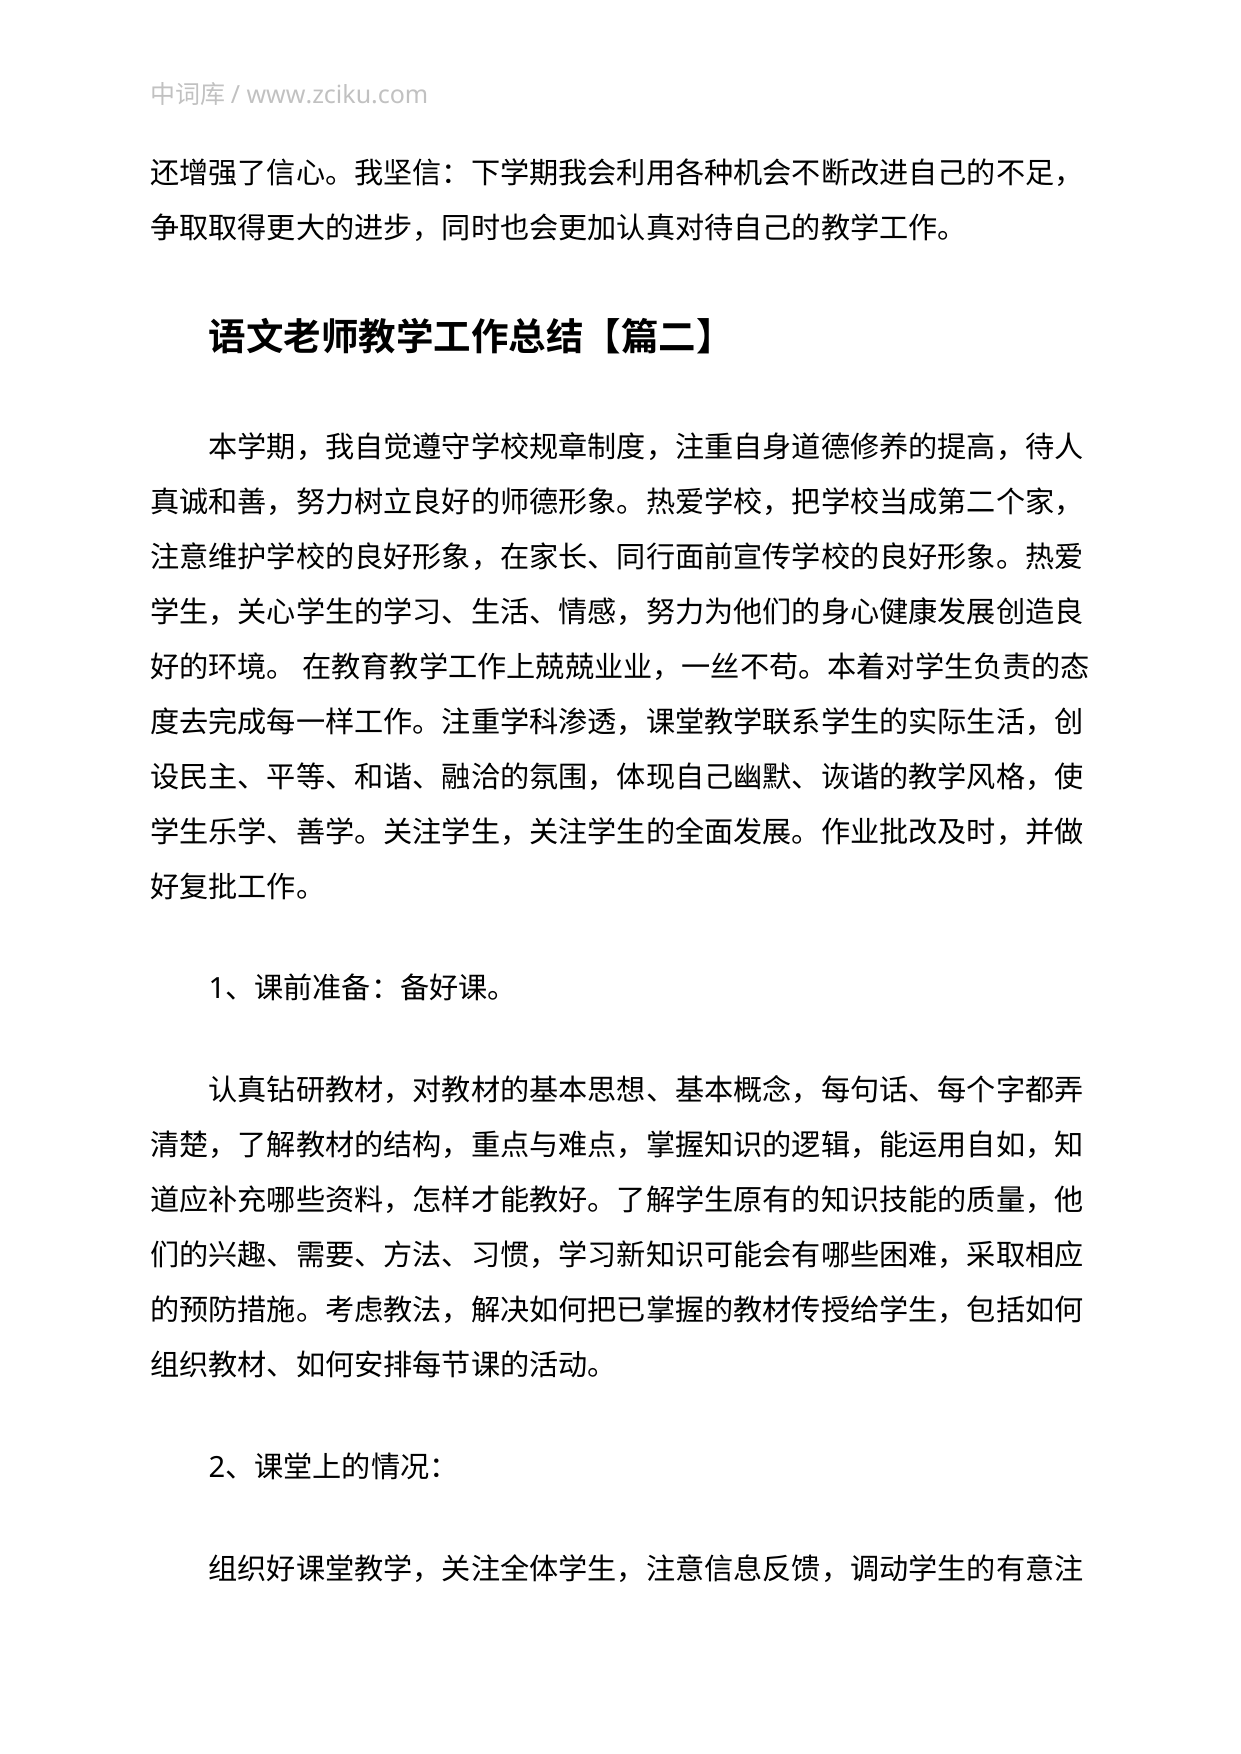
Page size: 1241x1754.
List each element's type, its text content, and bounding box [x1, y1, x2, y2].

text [150, 1545, 1090, 1587]
text 认真钻研教材，对教材的基本思想、基本概念，每句话、每个字都弄清楚，了解教材的结构，重点与难点，掌握知识的逻辑，能运用自如，知道应补充哪些资料，怎样才能教好。了解学生原有的知识技能的质量，他们的兴趣、需要、方法、习惯，学习新知识可能会有哪些困难，采取相应的预防措施。考虑教法，解决如何把已掌握的教材传授给学生，包括如何组织教材、如何安排每节课的活动。 [150, 1067, 1090, 1384]
text 1、课前准备：备好课。 [150, 965, 1090, 1007]
text 本学期，我自觉遵守学校规章制度，注重自身道德修养的提高，待人真诚和善，努力树立良好的师德形象。热爱学校，把学校当成第二个家，注意维护学校的良好形象，在家长、同行面前宣传学校的良好形象。热爱学生，关心学生的学习、生活、情感，努力为他们的身心健康发展创造良好的环境。 在教育教学工作上兢兢业业，一丝不苟。本着对学生负责的态度去完成每一样工作。注重学科渗透，课堂教学联系学生的实际生活，创设民主、平等、和谐、融洽的氛围，体现自己幽默、诙谐的教学风格，使学生乐学、善学。关注学生，关注学生的全面发展。作业批改及时，并做好复批工作。 [150, 424, 1090, 906]
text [150, 150, 1090, 247]
text 2、课堂上的情况： [150, 1443, 1090, 1486]
text 语文老师教学工作总结【篇二】 [150, 307, 1090, 361]
